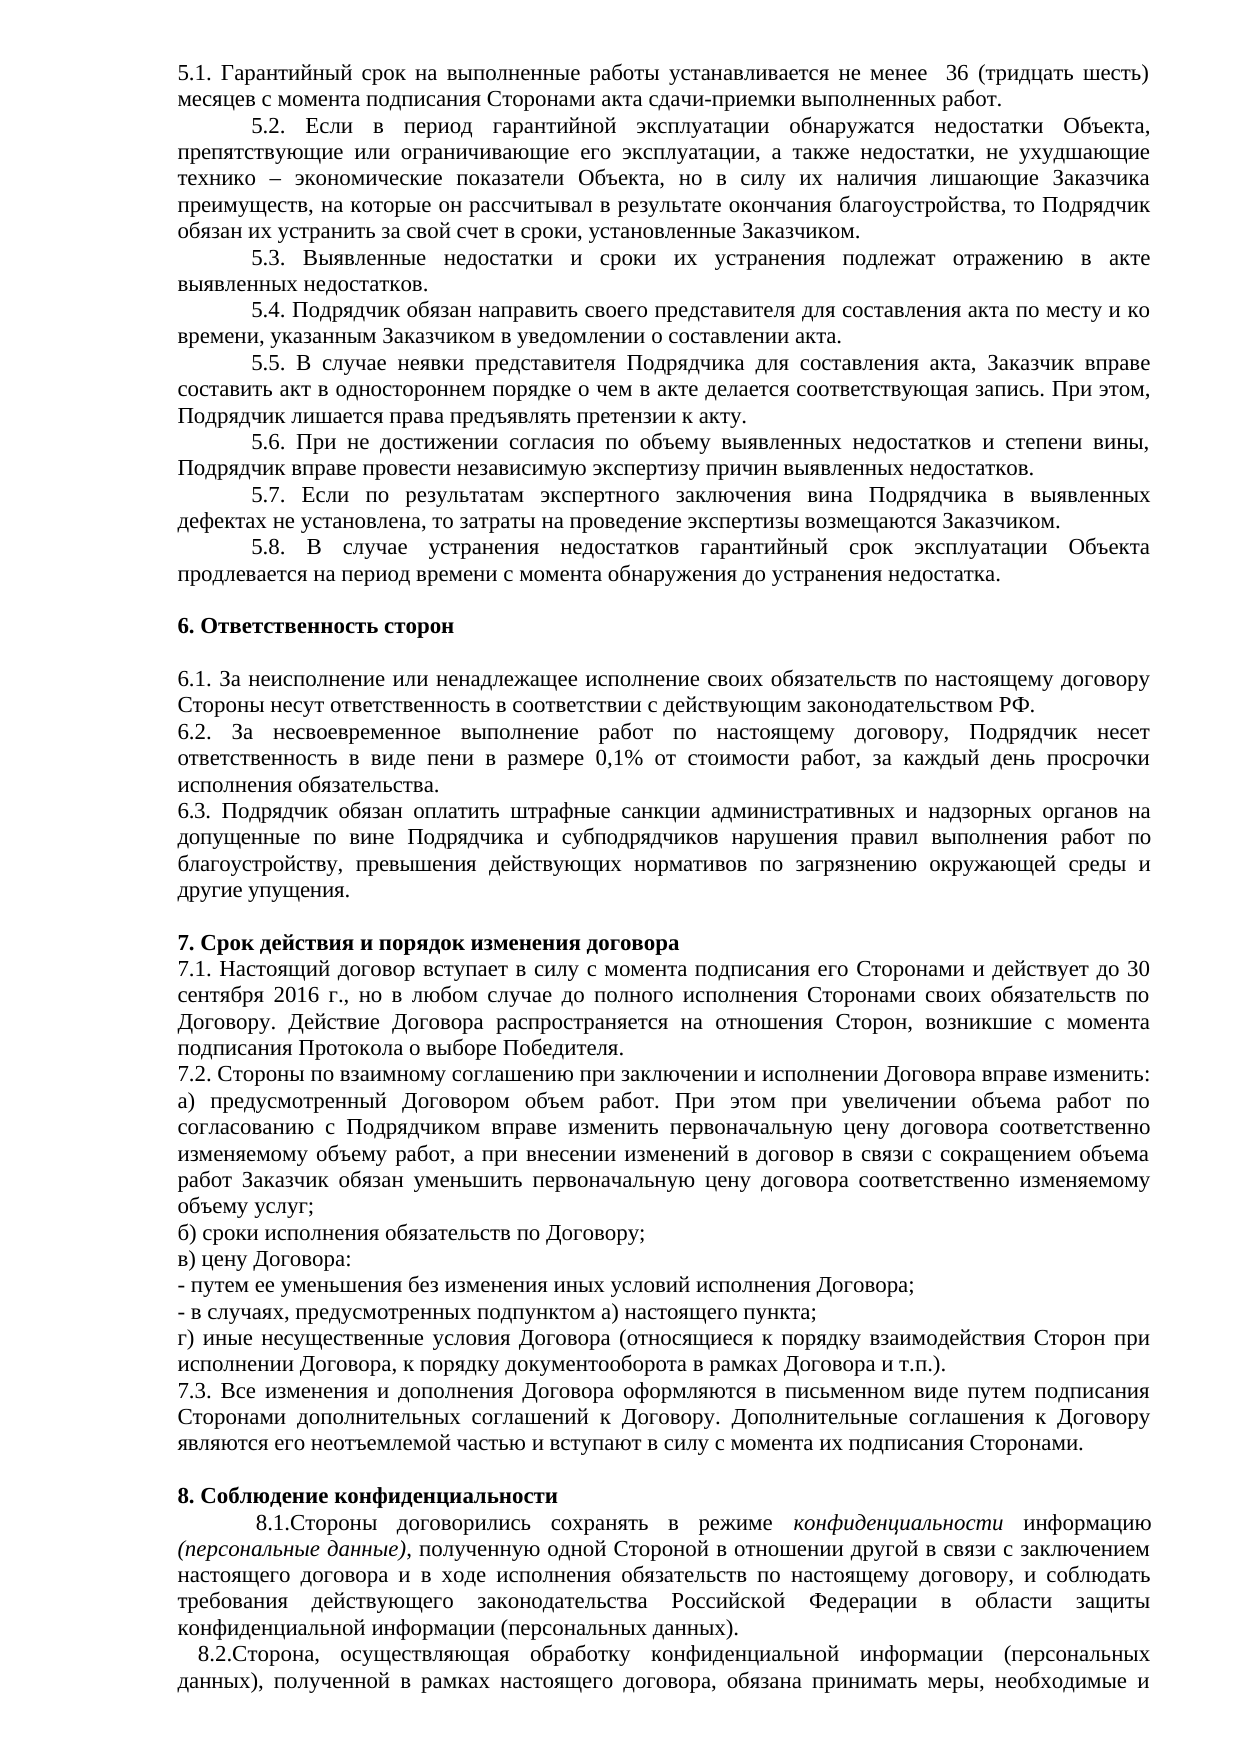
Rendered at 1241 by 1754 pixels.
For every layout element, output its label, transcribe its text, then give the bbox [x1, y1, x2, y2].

text 7. Срок действия и порядок изменения договора [177, 929, 1152, 955]
text 6.3. Подрядчик обязан оплатить штрафные санкции административных и надзорных органов на допущенные по вине Подрядчика и субподрядчиков нарушения правил выполнения работ по благоустройству, превышения действующих нормативов по загрязнению окружающей среды и другие упущения. [177, 797, 1152, 902]
text 5.3. Выявленные недостатки и сроки их устранения подлежат отражению в акте выявленных недостатков. [177, 243, 1152, 296]
text 5.6. При не достижении согласия по объему выявленных недостатков и степени вины, Подрядчик вправе провести независимую экспертизу причин выявленных недостатков. [177, 428, 1152, 481]
text 5.4. Подрядчик обязан направить своего представителя для составления акта по месту и ко времени, указанным Заказчиком в уведомлении о составлении акта. [177, 296, 1152, 349]
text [177, 1640, 1152, 1693]
text 7.2. Стороны по взаимному соглашению при заключении и исполнении Договора вправе изменить: [177, 1061, 1152, 1087]
text 5.1. Гарантийный срок на выполненные работы устанавливается не менее 36 (тридцать шесть) месяцев с момента подписания Сторонами акта сдачи-приемки выполненных работ. [177, 59, 1152, 112]
text в) цену Договора: [177, 1245, 1152, 1271]
text 7.1. Настоящий договор вступает в силу с момента подписания его Сторонами и действует до 30 сентября 2016 г., но в любом случае до полного исполнения Сторонами своих обязательств по Договору. Действие Договора распространяется на отношения Сторон, возникшие с момента подписания Протокола о выборе Победителя. [177, 955, 1152, 1061]
text 8.1.Стороны договорились сохранять в режиме конфиденциальности информацию (персональные данные), полученную одной Стороной в отношении другой в связи с заключением настоящего договора и в ходе исполнения обязательств по настоящему договору, и соблюдать требования действующего законодательства Российской Федерации в области защиты конфиденциальной информации (персональных данных). [177, 1508, 1152, 1640]
text 8. Соблюдение конфиденциальности [177, 1482, 1152, 1508]
text б) сроки исполнения обязательств по Договору; [177, 1219, 1152, 1245]
text 6.2. За несвоевременное выполнение работ по настоящему договору, Подрядчик несет ответственность в виде пени в размере 0,1% от стоимости работ, за каждый день просрочки исполнения обязательства. [177, 718, 1152, 797]
text - в случаях, предусмотренных подпунктом а) настоящего пункта; [177, 1298, 1152, 1324]
text г) иные несущественные условия Договора (относящиеся к порядку взаимодействия Сторон при исполнении Договора, к порядку документооборота в рамках Договора и т.п.). [177, 1324, 1152, 1377]
text 6.1. За неисполнение или ненадлежащее исполнение своих обязательств по настоящему договору Стороны несут ответственность в соответствии с действующим законодательством РФ. [177, 665, 1152, 718]
text 5.2. Если в период гарантийной эксплуатации обнаружатся недостатки Объекта, препятствующие или ограничивающие его эксплуатации, а также недостатки, не ухудшающие технико – экономические показатели Объекта, но в силу их наличия лишающие Заказчика преимуществ, на которые он рассчитывал в результате окончания благоустройства, то Подрядчик обязан их устранить за свой счет в сроки, установленные Заказчиком. [177, 112, 1152, 243]
text - путем ее уменьшения без изменения иных условий исполнения Договора; [177, 1271, 1152, 1298]
text 5.8. В случае устранения недостатков гарантийный срок эксплуатации Объекта продлевается на период времени с момента обнаружения до устранения недостатка. [177, 533, 1152, 586]
text а) предусмотренный Договором объем работ. При этом при увеличении объема работ по согласованию с Подрядчиком вправе изменить первоначальную цену договора соответственно изменяемому объему работ, а при внесении изменений в договор в связи с сокращением объема работ Заказчик обязан уменьшить первоначальную цену договора соответственно изменяемому объему услуг; [177, 1087, 1152, 1219]
text 5.7. Если по результатам экспертного заключения вина Подрядчика в выявленных дефектах не установлена, то затраты на проведение экспертизы возмещаются Заказчиком. [177, 481, 1152, 533]
text 7.3. Все изменения и дополнения Договора оформляются в письменном виде путем подписания Сторонами дополнительных соглашений к Договору. Дополнительные соглашения к Договору являются его неотъемлемой частью и вступают в силу с момента их подписания Сторонами. [177, 1377, 1152, 1456]
text 6. Ответственность сторон [177, 612, 1152, 639]
text 5.5. В случае неявки представителя Подрядчика для составления акта, Заказчик вправе составить акт в одностороннем порядке о чем в акте делается соответствующая запись. При этом, Подрядчик лишается права предъявлять претензии к акту. [177, 349, 1152, 428]
